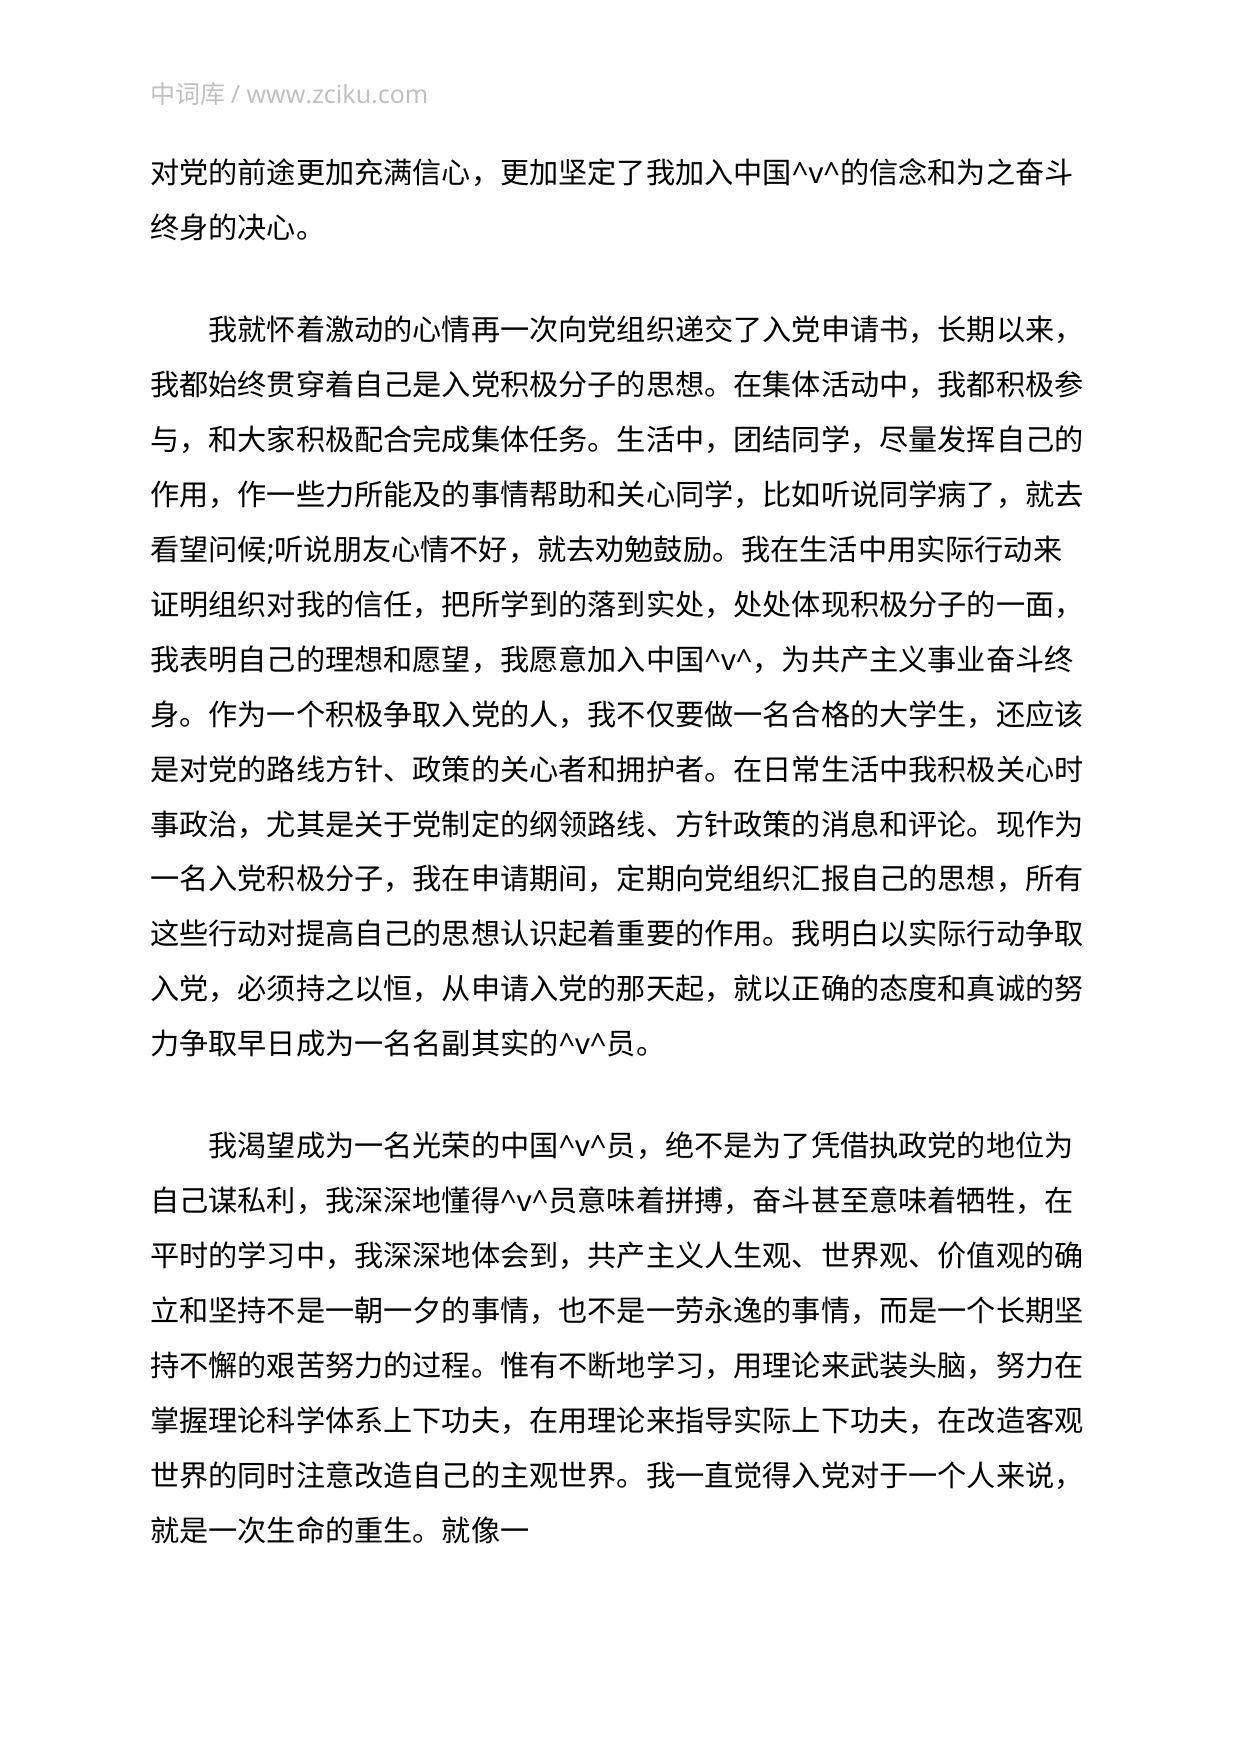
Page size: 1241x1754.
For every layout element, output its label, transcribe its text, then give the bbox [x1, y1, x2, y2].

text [150, 150, 1090, 247]
text 我渴望成为一名光荣的中国^v^员，绝不是为了凭借执政党的地位为自己谋私利，我深深地懂得^v^员意味着拼搏，奋斗甚至意味着牺牲，在平时的学习中，我深深地体会到，共产主义人生观、世界观、价值观的确立和坚持不是一朝一夕的事情，也不是一劳永逸的事情，而是一个长期坚持不懈的艰苦努力的过程。惟有不断地学习，用理论来武装头脑，努力在掌握理论科学体系上下功夫，在用理论来指导实际上下功夫，在改造客观世界的同时注意改造自己的主观世界。我一直觉得入党对于一个人来说，就是一次生命的重生。就像一 [150, 1123, 1090, 1549]
text 我就怀着激动的心情再一次向党组织递交了入党申请书，长期以来，我都始终贯穿着自己是入党积极分子的思想。在集体活动中，我都积极参与，和大家积极配合完成集体任务。生活中，团结同学，尽量发挥自己的作用，作一些力所能及的事情帮助和关心同学，比如听说同学病了，就去看望问候;听说朋友心情不好，就去劝勉鼓励。我在生活中用实际行动来证明组织对我的信任，把所学到的落到实处，处处体现积极分子的一面，我表明自己的理想和愿望，我愿意加入中国^v^，为共产主义事业奋斗终身。作为一个积极争取入党的人，我不仅要做一名合格的大学生，还应该是对党的路线方针、政策的关心者和拥护者。在日常生活中我积极关心时事政治，尤其是关于党制定的纲领路线、方针政策的消息和评论。现作为一名入党积极分子，我在申请期间，定期向党组织汇报自己的思想，所有这些行动对提高自己的思想认识起着重要的作用。我明白以实际行动争取入党，必须持之以恒，从申请入党的那天起，就以正确的态度和真诚的努力争取早日成为一名名副其实的^v^员。 [150, 307, 1090, 1063]
